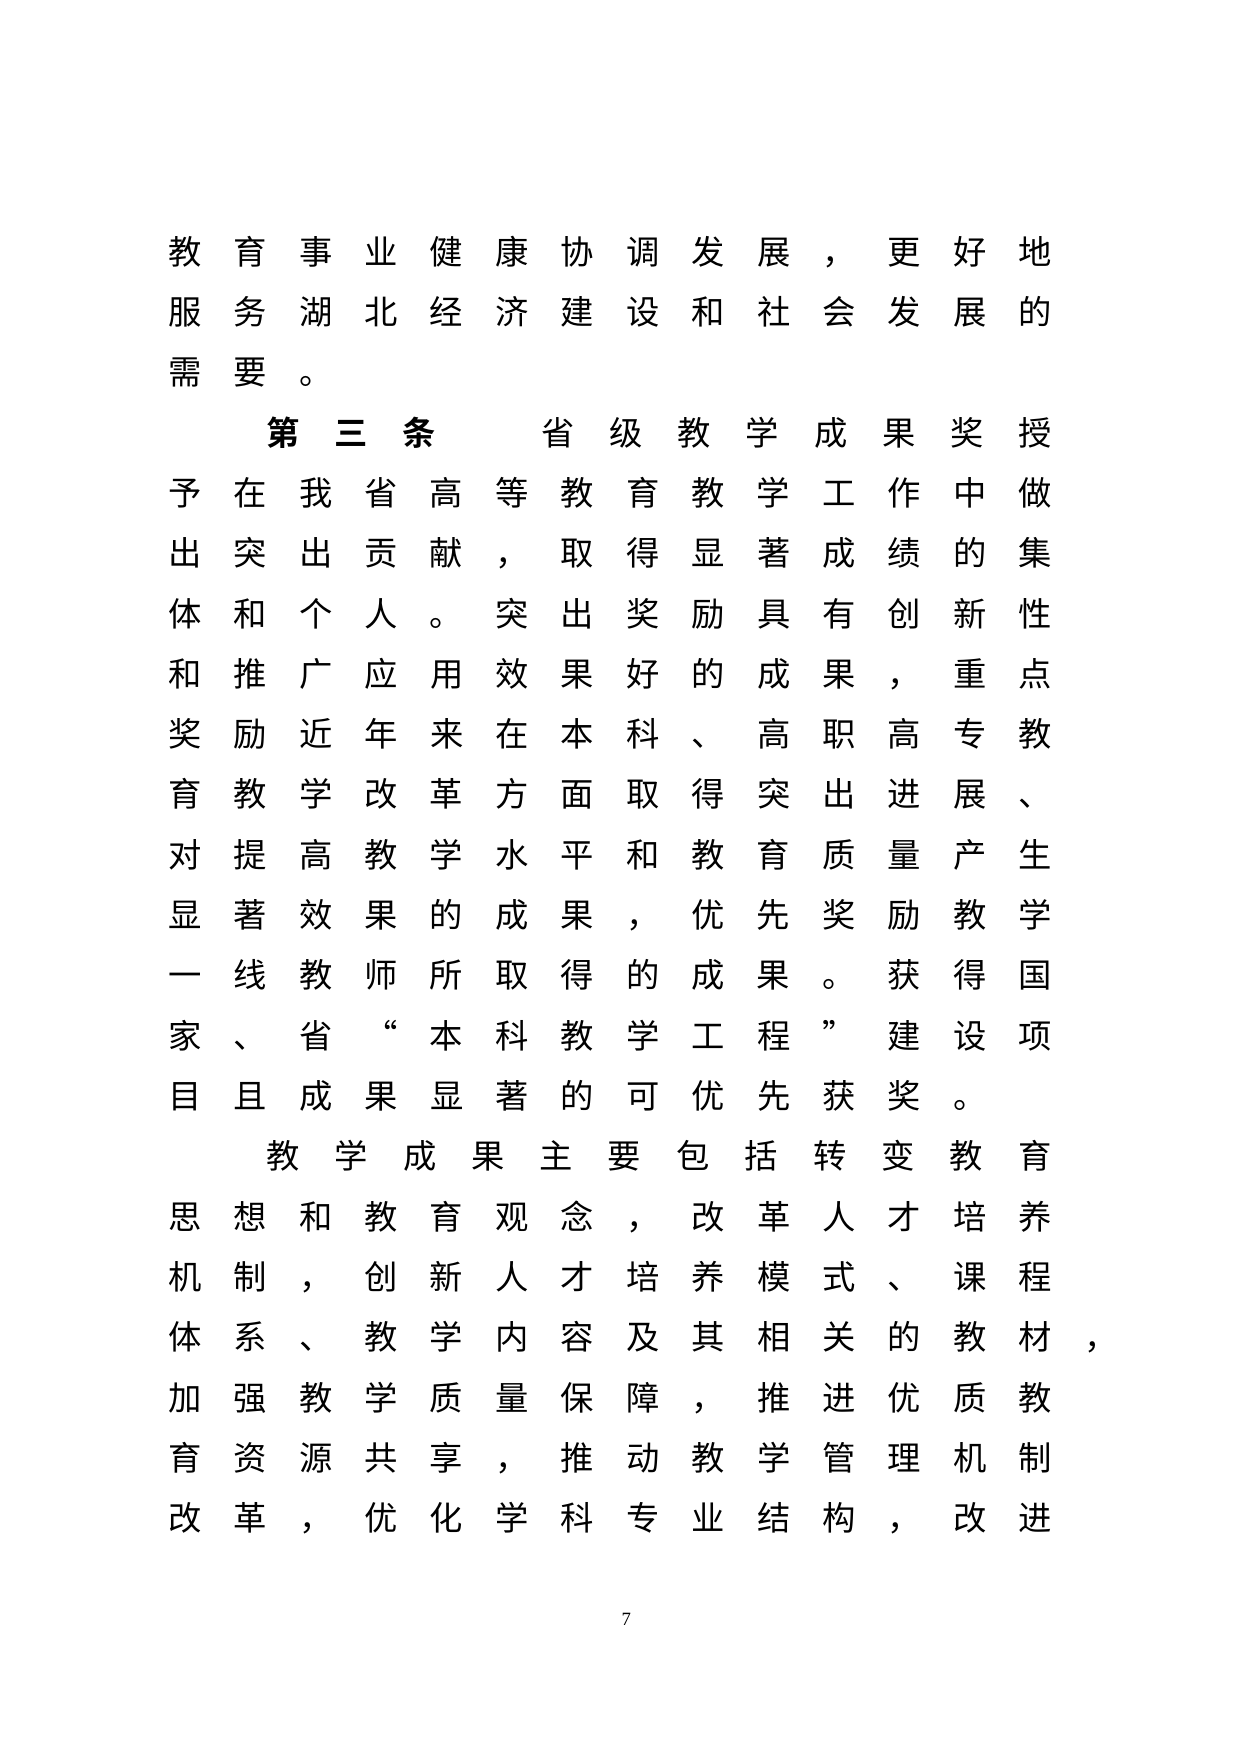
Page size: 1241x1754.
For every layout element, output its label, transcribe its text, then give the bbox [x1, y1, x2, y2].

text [168, 219, 1084, 400]
text 第三条 省级教学成果奖授予在我省高等教育教学工作中做出突出贡献，取得显著成绩的集体和个人。突出奖励具有创新性和推广应用效果好的成果，重点奖励近年来在本科、高职高专教育教学改革方面取得突出进展、对提高教学水平和教育质量产生显著效果的成果，优先奖励教学一线教师所取得的成果。获得国家、省“本科教学工程”建设项目且成果显著的可优先获奖。 [168, 400, 1084, 1124]
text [168, 1124, 1084, 1546]
